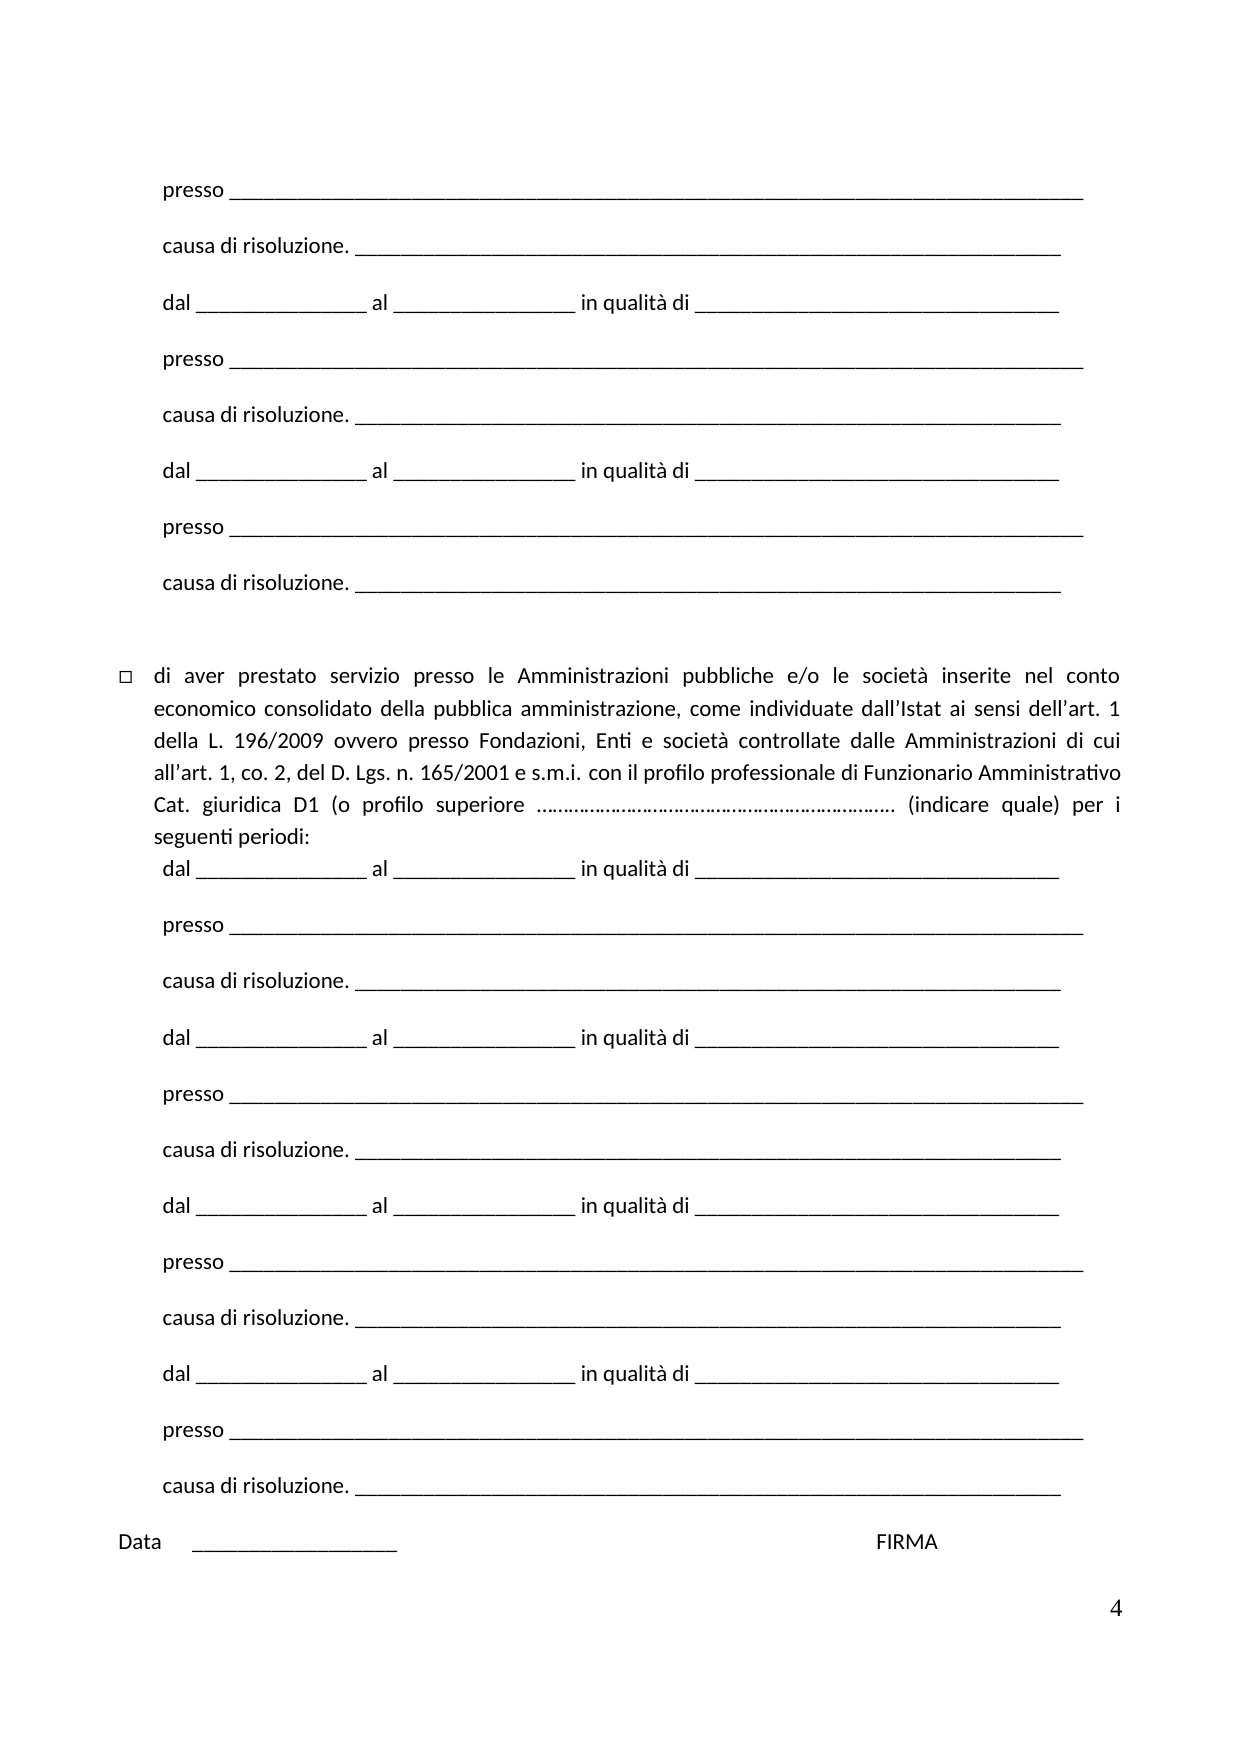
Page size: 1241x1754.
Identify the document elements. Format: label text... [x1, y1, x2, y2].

text causa di risoluzione. ______________________________________________________________ [162, 1303, 1122, 1331]
text dal _______________ al ________________ in qualità di ________________________________ [162, 854, 1122, 883]
text presso ___________________________________________________________________________ [162, 344, 1122, 372]
text dal _______________ al ________________ in qualità di ________________________________ [162, 456, 1122, 484]
list di aver prestato servizio presso le Amministrazioni pubbliche e/o le società inserite nel conto economico consolidato della pubblica amministrazione, come individuate dall’Istat ai sensi dell’art. 1 della L. 196/2009 ovvero presso Fondazioni, Enti e società controllate dalle Amministrazioni di cui all’art. 1, co. 2, del D. Lgs. n. 165/2001 e s.m.i. con il profilo professionale di Funzionario Amministrativo Cat. giuridica D1 (o profilo superiore ………………………………………………………….. (indicare quale) per i seguenti periodi: [118, 661, 1122, 850]
text dal _______________ al ________________ in qualità di ________________________________ [162, 1191, 1122, 1219]
text dal _______________ al ________________ in qualità di ________________________________ [162, 1023, 1122, 1051]
text presso ___________________________________________________________________________ [162, 176, 1122, 204]
text causa di risoluzione. ______________________________________________________________ [162, 1471, 1122, 1499]
text presso ___________________________________________________________________________ [162, 1079, 1122, 1107]
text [162, 232, 1122, 260]
text causa di risoluzione. ______________________________________________________________ [162, 568, 1122, 596]
text presso ___________________________________________________________________________ [162, 1415, 1122, 1443]
text presso ___________________________________________________________________________ [162, 1247, 1122, 1275]
text causa di risoluzione. ______________________________________________________________ [162, 1135, 1122, 1163]
text causa di risoluzione. ______________________________________________________________ [162, 400, 1122, 428]
text presso ___________________________________________________________________________ [162, 911, 1122, 939]
text dal _______________ al ________________ in qualità di ________________________________ [162, 1359, 1122, 1387]
text Data __________________ FIRMA [118, 1527, 1122, 1555]
text presso ___________________________________________________________________________ [162, 512, 1122, 540]
text dal _______________ al ________________ in qualità di ________________________________ [162, 288, 1122, 316]
text causa di risoluzione. ______________________________________________________________ [162, 967, 1122, 995]
